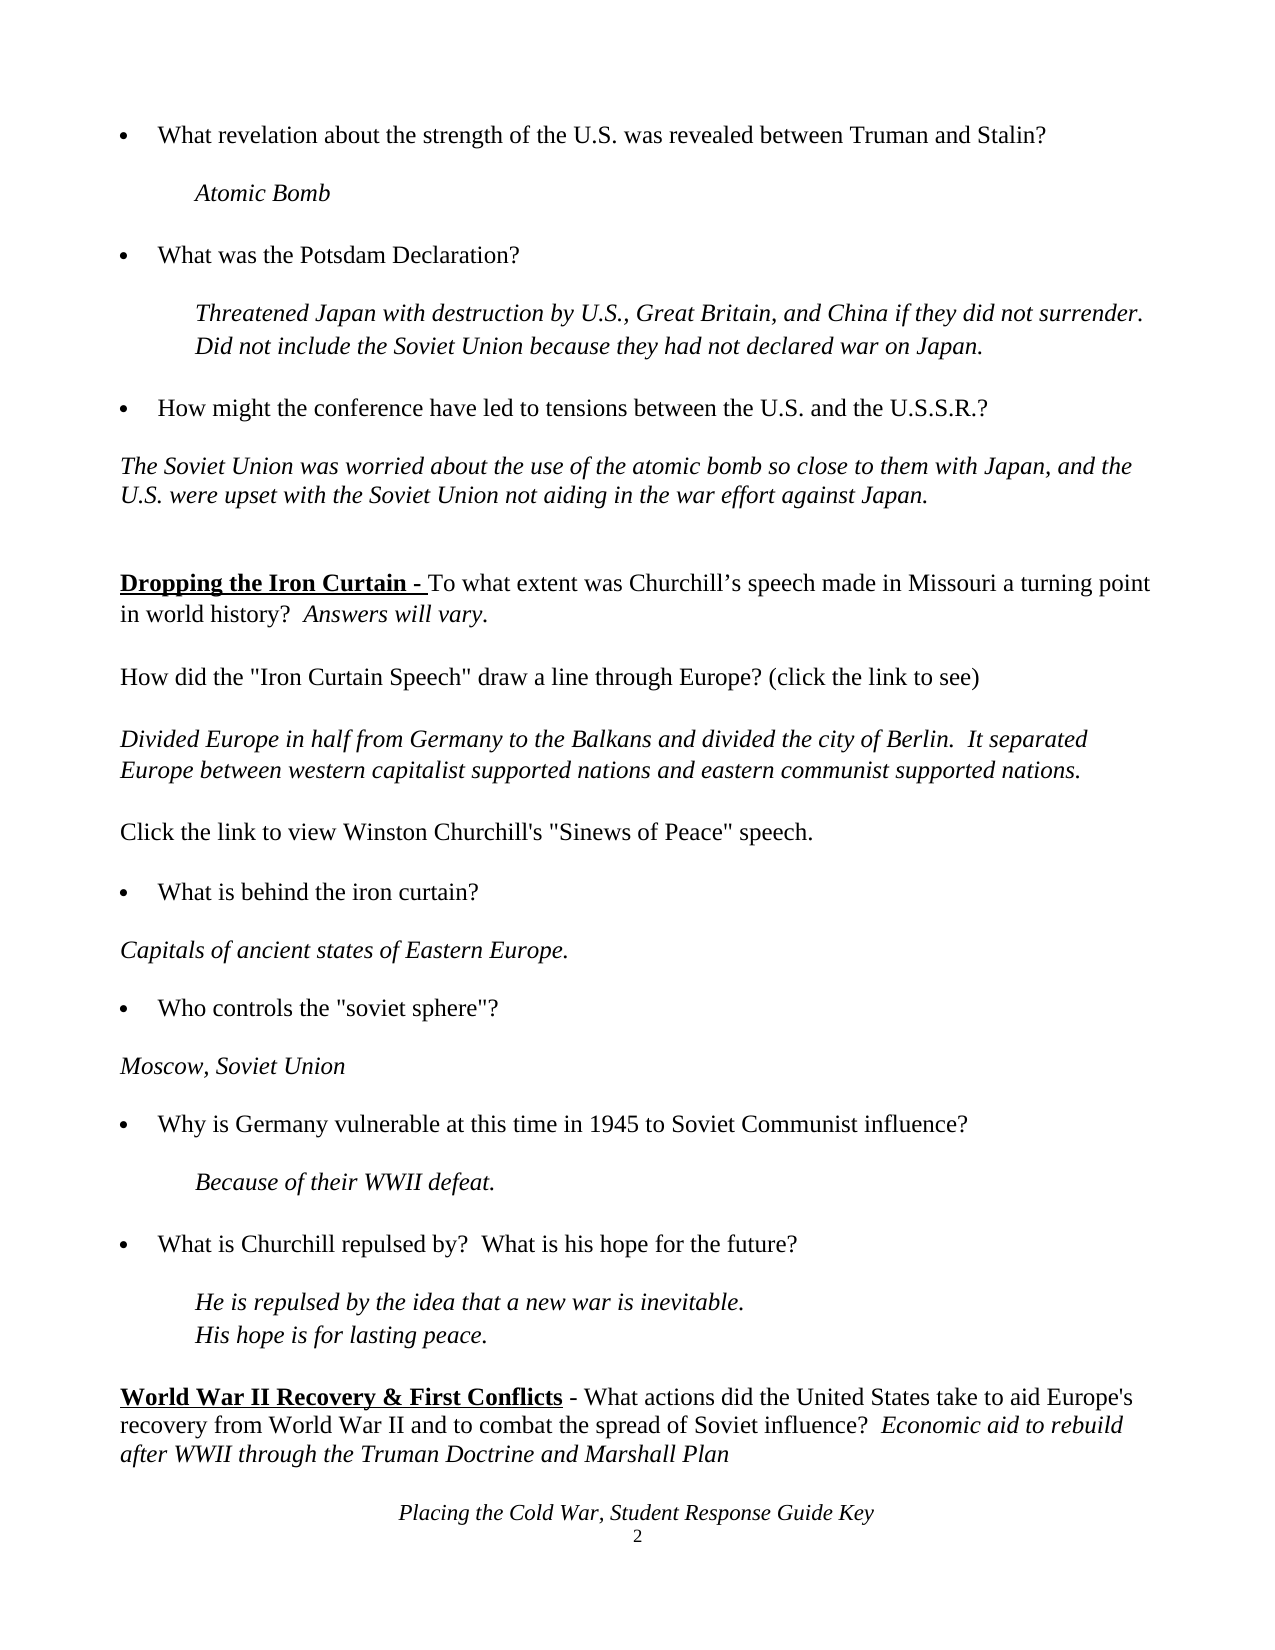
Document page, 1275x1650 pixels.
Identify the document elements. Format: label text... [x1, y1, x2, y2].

list What revelation about the strength of the U.S. was revealed between Truman and Stalin? [120, 120, 1155, 149]
list Because of their WWII defeat. [195, 1167, 1155, 1195]
text Capitals of ancient states of Eastern Europe. [120, 935, 1155, 964]
text The Soviet Union was worried about the use of the atomic bomb so close to them with Japan, and the U.S. were upset with the Soviet Union not aiding in the war effort against Japan. [120, 451, 1155, 509]
list His hope is for lasting peace. [195, 1320, 1155, 1348]
list What was the Potsdam Declaration? [120, 240, 1155, 269]
list He is repulsed by the idea that a new war is inevitable. [195, 1287, 1155, 1315]
text World War II Recovery & First Conflicts - What actions did the United States take to aid Europe's recovery from World War II and to combat the spread of Soviet influence? Economic aid to rebuild after WWII through the Truman Doctrine and Marshall Plan [120, 1382, 1155, 1468]
list What is behind the iron curtain? [120, 877, 1155, 906]
list Who controls the "soviet sphere"? [120, 993, 1155, 1022]
text Dropping the Iron Curtain - To what extent was Churchill’s speech made in Missouri a turning point in world history? Answers will vary. [120, 568, 1155, 628]
list Threatened Japan with destruction by U.S., Great Britain, and China if they did not surrender. Did not include the Soviet Union because they had not declared war on Japan. [195, 298, 1155, 360]
list Atomic Bomb [195, 178, 1155, 207]
list How might the conference have led to tensions between the U.S. and the U.S.S.R.? [120, 393, 1155, 422]
text Divided Europe in half from Germany to the Balkans and divided the city of Berlin. It separated Europe between western capitalist supported nations and eastern communist supported nations. [120, 724, 1155, 783]
text Click the link to view Winston Churchill's "Sinews of Peace" speech. [120, 817, 1155, 846]
list What is Churchill repulsed by? What is his hope for the future? [120, 1229, 1155, 1257]
list Why is Germany vulnerable at this time in 1945 to Soviet Communist influence? [120, 1109, 1155, 1137]
text Moscow, Soviet Union [120, 1051, 1155, 1079]
text How did the "Iron Curtain Speech" draw a line through Europe? (click the link to see) [120, 662, 1155, 690]
